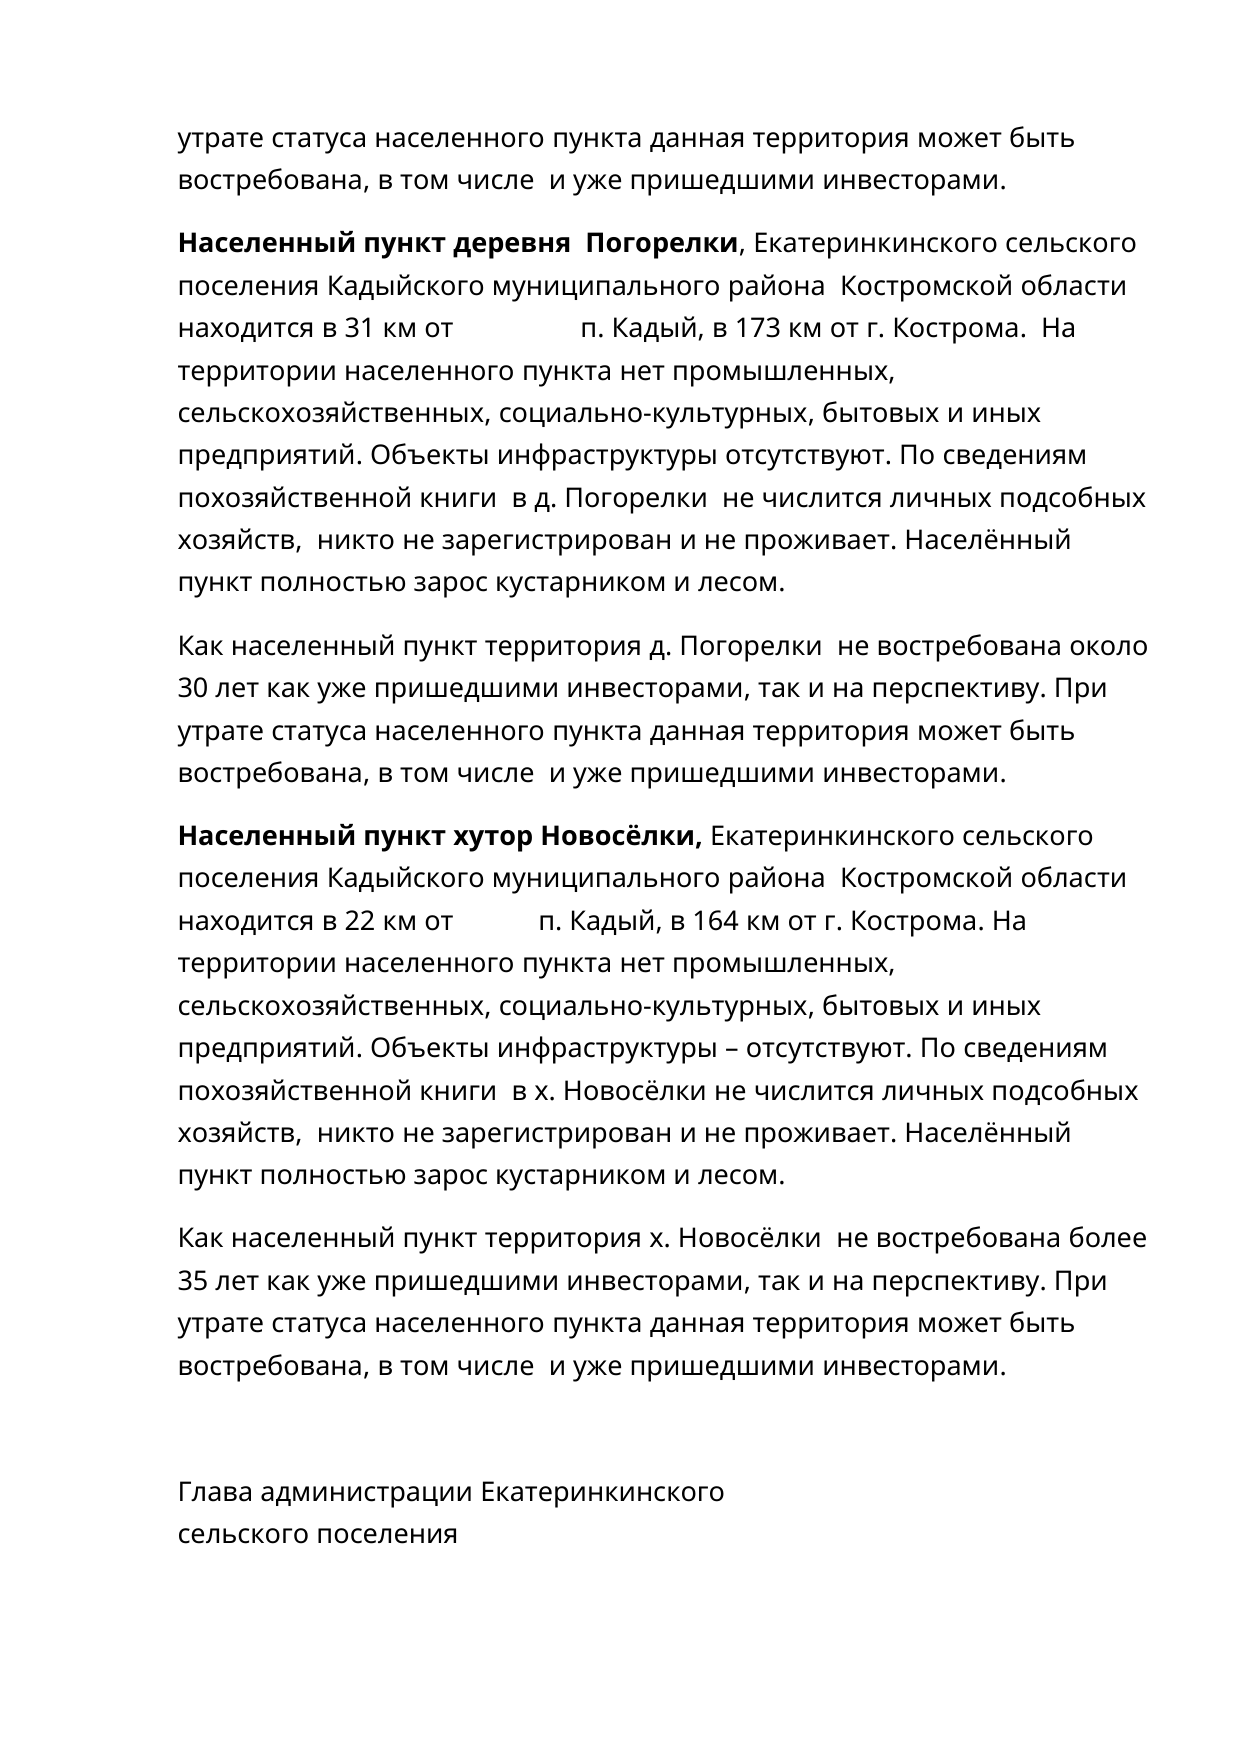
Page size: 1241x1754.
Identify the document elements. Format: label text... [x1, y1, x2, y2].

text Как населенный пункт территория д. Погорелки не востребована около 30 лет как уже пришедшими инвесторами, так и на перспективу. При утрате статуса населенного пункта данная территория может быть востребована, в том числе и уже пришедшими инвесторами. [177, 626, 1152, 790]
text Населенный пункт хутор Новосёлки, Екатеринкинского сельского поселения Кадыйского муниципального района Костромской области находится в 22 км от п. Кадый, в 164 км от г. Кострома. На территории населенного пункта нет промышленных, сельскохозяйственных, социально-культурных, бытовых и иных предприятий. Объекты инфраструктуры – отсутствуют. По сведениям похозяйственной книги в х. Новосёлки не числится личных подсобных хозяйств, никто не зарегистрирован и не проживает. Населённый пункт полностью зарос кустарником и лесом. [177, 817, 1152, 1193]
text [177, 118, 1152, 197]
text Как населенный пункт территория х. Новосёлки не востребована более 35 лет как уже пришедшими инвесторами, так и на перспективу. При утрате статуса населенного пункта данная территория может быть востребована, в том числе и уже пришедшими инвесторами. [177, 1219, 1152, 1383]
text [177, 1473, 1152, 1552]
text Населенный пункт деревня Погорелки, Екатеринкинского сельского поселения Кадыйского муниципального района Костромской области находится в 31 км от п. Кадый, в 173 км от г. Кострома. На территории населенного пункта нет промышленных, сельскохозяйственных, социально-культурных, бытовых и иных предприятий. Объекты инфраструктуры отсутствуют. По сведениям похозяйственной книги в д. Погорелки не числится личных подсобных хозяйств, никто не зарегистрирован и не проживает. Населённый пункт полностью зарос кустарником и лесом. [177, 224, 1152, 600]
